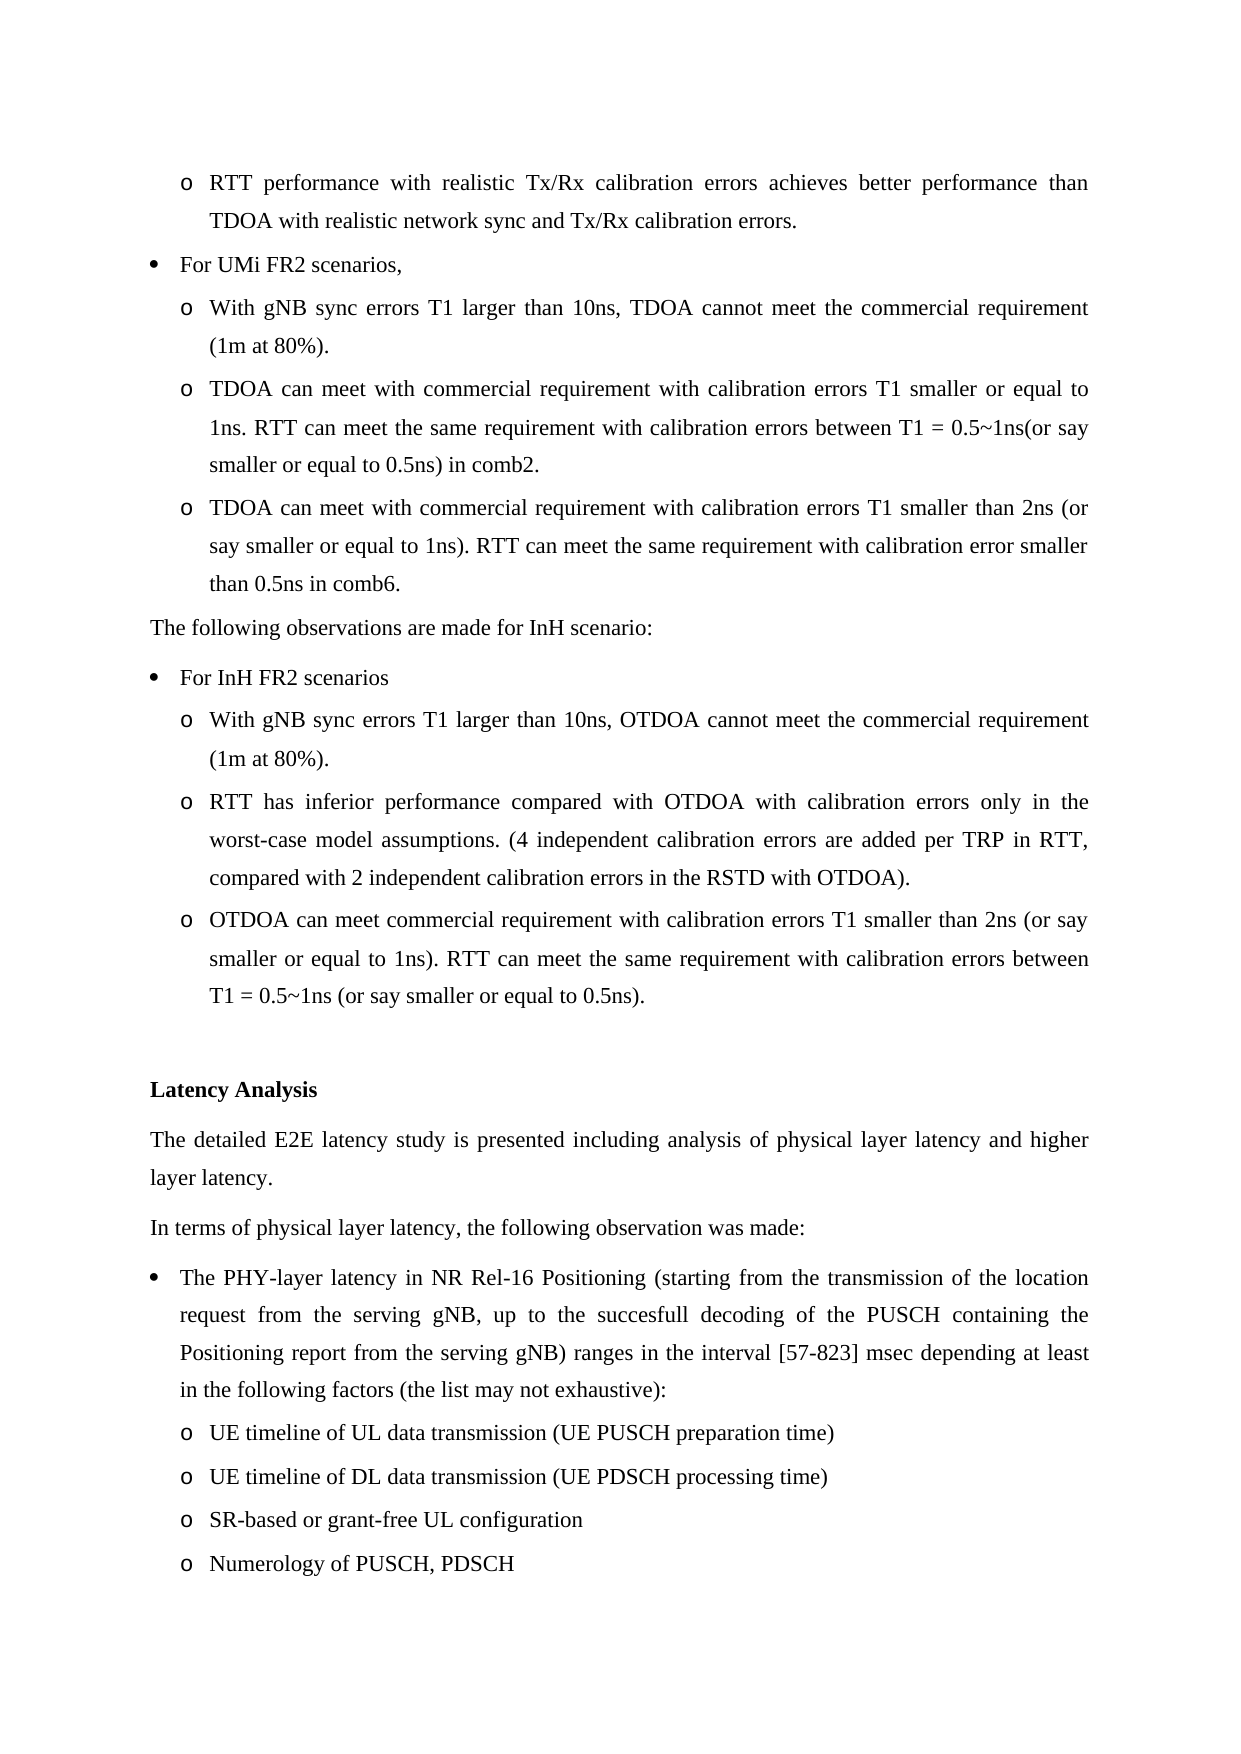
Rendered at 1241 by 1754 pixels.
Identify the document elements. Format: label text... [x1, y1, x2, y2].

text Latency Analysis [150, 1071, 1090, 1108]
list TDOA can meet with commercial requirement with calibration errors T1 smaller or equal to 1ns. RTT can meet the same requirement with calibration errors between T1 = 0.5~1ns(or say smaller or equal to 0.5ns) in comb2. [179, 371, 1090, 483]
list Numerology of PUSCH, PDSCH [179, 1546, 1090, 1583]
list SR-based or grant-free UL configuration [179, 1502, 1090, 1539]
text The following observations are made for InH scenario: [150, 608, 1090, 646]
text The detailed E2E latency study is presented including analysis of physical layer latency and higher layer latency. [150, 1121, 1090, 1196]
list The PHY-layer latency in NR Rel-16 Positioning (starting from the transmission of the location request from the serving gNB, up to the succesfull decoding of the PUSCH containing the Positioning report from the serving gNB) ranges in the interval [57-823] msec depending at least in the following factors (the list may not exhaustive): [150, 1258, 1090, 1408]
list UE timeline of UL data transmission (UE PUSCH preparation time) [179, 1414, 1090, 1452]
text In terms of physical layer latency, the following observation was made: [150, 1208, 1090, 1246]
list OTDOA can meet commercial requirement with calibration errors T1 smaller than 2ns (or say smaller or equal to 1ns). RTT can meet the same requirement with calibration errors between T1 = 0.5~1ns (or say smaller or equal to 0.5ns). [179, 902, 1090, 1014]
list For UMi FR2 scenarios, [150, 246, 1090, 283]
list With gNB sync errors T1 larger than 10ns, TDOA cannot meet the commercial requirement (1m at 80%). [179, 289, 1090, 364]
list With gNB sync errors T1 larger than 10ns, OTDOA cannot meet the commercial requirement (1m at 80%). [179, 702, 1090, 777]
list RTT has inferior performance compared with OTDOA with calibration errors only in the worst-case model assumptions. (4 independent calibration errors are added per TRP in RTT, compared with 2 independent calibration errors in the RSTD with OTDOA). [179, 783, 1090, 896]
list TDOA can meet with commercial requirement with calibration errors T1 smaller than 2ns (or say smaller or equal to 1ns). RTT can meet the same requirement with calibration error smaller than 0.5ns in comb6. [179, 489, 1090, 602]
list For InH FR2 scenarios [150, 658, 1090, 696]
list UE timeline of DL data transmission (UE PDSCH processing time) [179, 1458, 1090, 1496]
list RTT performance with realistic Tx/Rx calibration errors achieves better performance than TDOA with realistic network sync and Tx/Rx calibration errors. [179, 164, 1090, 239]
